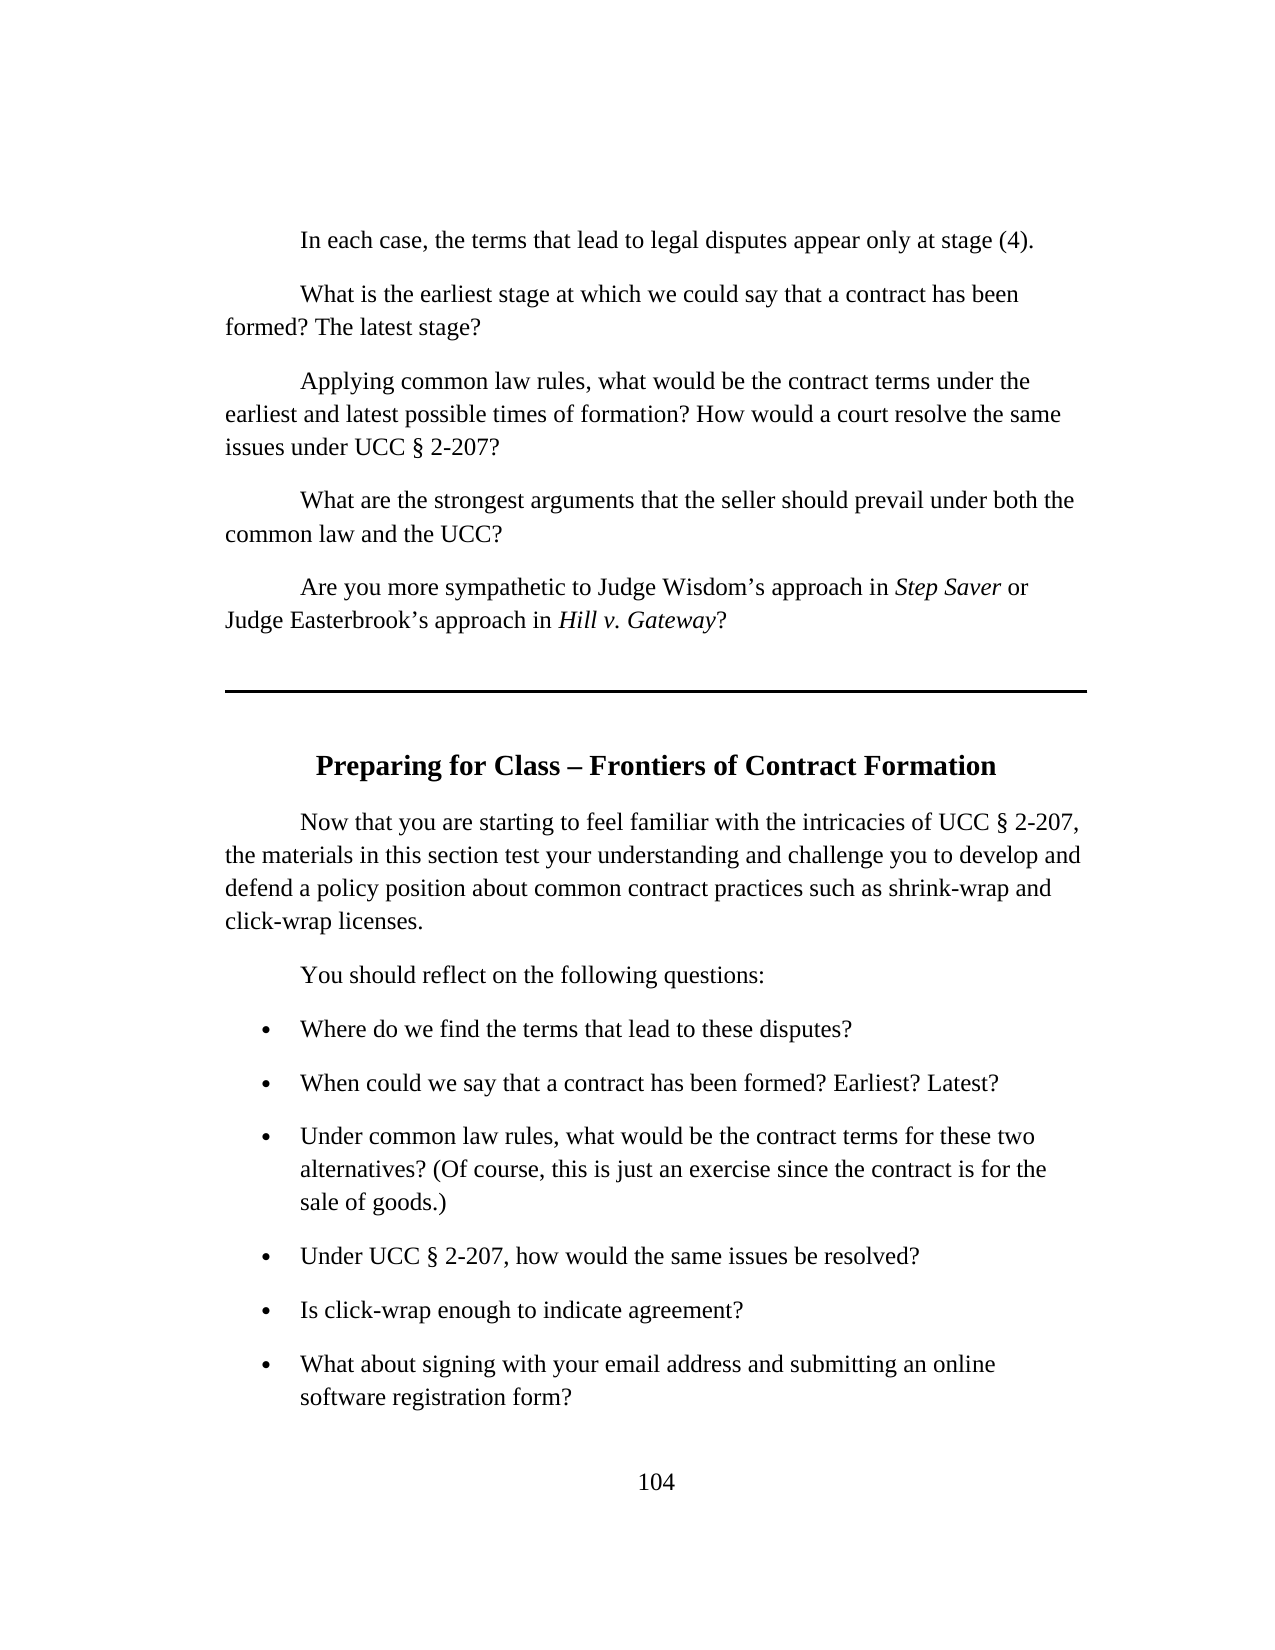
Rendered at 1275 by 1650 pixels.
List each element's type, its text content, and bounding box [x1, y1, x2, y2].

list Where do we find the terms that lead to these disputes? [262, 1014, 1087, 1042]
text Now that you are starting to feel familiar with the intricacies of UCC § 2-207, the materials in this section test your understanding and challenge you to develop and defend a policy position about common contract practices such as shrink-wrap and click-wrap licenses. [225, 807, 1087, 935]
list Is click-wrap enough to indicate agreement? [262, 1295, 1087, 1324]
text What is the earliest stage at which we could say that a contract has been formed? The latest stage? [225, 279, 1087, 341]
list What about signing with your email address and submitting an online software registration form? [262, 1349, 1087, 1411]
text Preparing for Class – Frontiers of Contract Formation [225, 748, 1087, 781]
text You should reflect on the following questions: [225, 960, 1087, 989]
list When could we say that a contract has been formed? Earliest? Latest? [262, 1068, 1087, 1096]
text Are you more sympathetic to Judge Wisdom’s approach in Step Saver or Judge Easterbrook’s approach in Hill v. Gateway? [225, 572, 1087, 634]
text Applying common law rules, what would be the contract terms under the earliest and latest possible times of formation? How would a court resolve the same issues under UCC § 2-207? [225, 366, 1087, 461]
text In each case, the terms that lead to legal disputes appear only at stage (4). [225, 225, 1087, 254]
text What are the strongest arguments that the seller should prevail under both the common law and the UCC? [225, 486, 1087, 547]
list Under UCC § 2-207, how would the same issues be resolved? [262, 1241, 1087, 1270]
list Under common law rules, what would be the contract terms for these two alternatives? (Of course, this is just an exercise since the contract is for the sale of goods.) [262, 1121, 1087, 1216]
